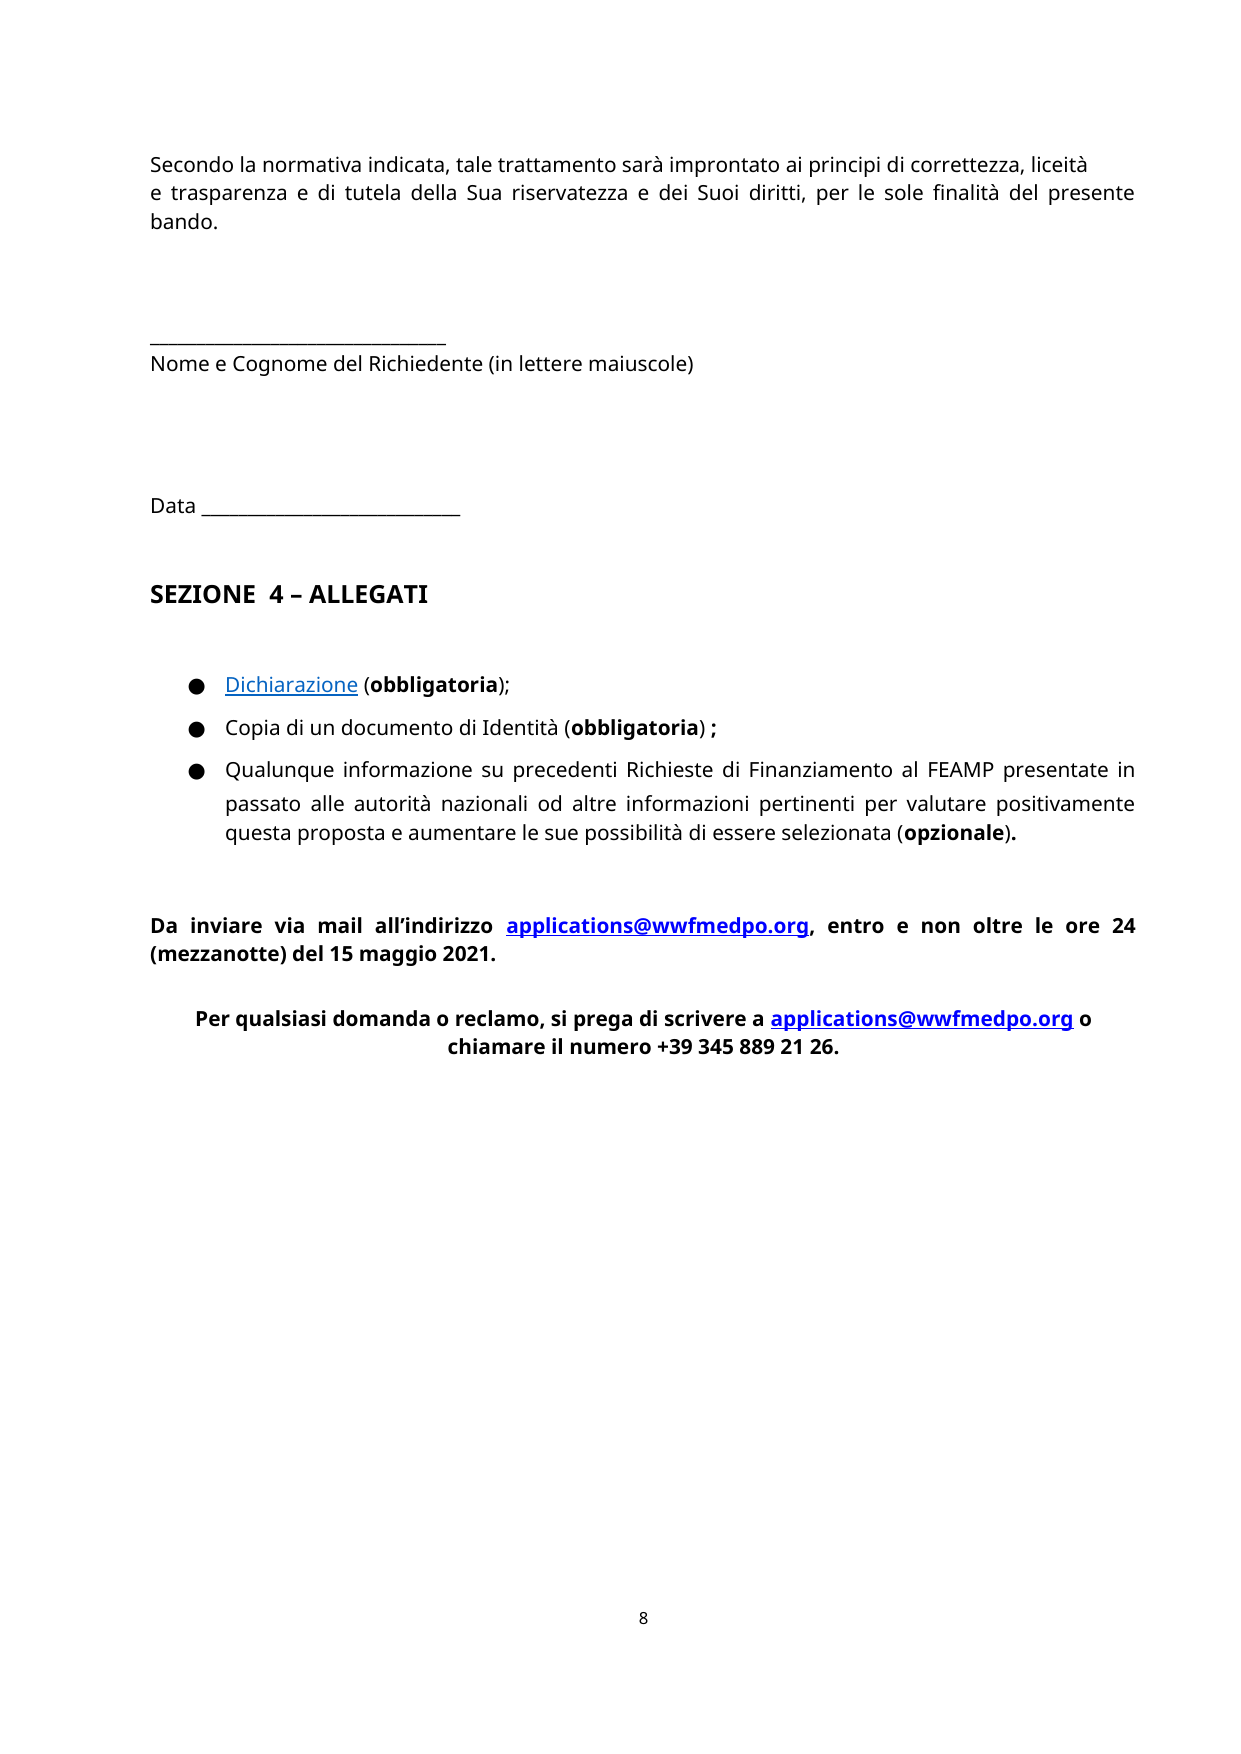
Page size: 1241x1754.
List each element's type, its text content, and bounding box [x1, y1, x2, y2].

text Per qualsiasi domanda o reclamo, si prega di scrivere a applications@wwfmedpo.org o chiamare il numero +39 345 889 21 26. [150, 1004, 1137, 1061]
text ________________________________ [150, 321, 1137, 349]
list Qualunque informazione su precedenti Richieste di Finanziamento al FEAMP presentate in passato alle autorità nazionali od altre informazioni pertinenti per valutare positivamente questa proposta e aumentare le sue possibilità di essere selezionata (opzionale). [187, 747, 1137, 846]
list Copia di un documento di Identità (obbligatoria) ; [187, 704, 1137, 747]
text e trasparenza e di tutela della Sua riservatezza e dei Suoi diritti, per le sole finalità del presente bando. [150, 178, 1137, 235]
text SEZIONE 4 – ALLEGATI [150, 576, 1137, 610]
list Dichiarazione (obbligatoria); [187, 661, 1137, 704]
text Nome e Cognome del Richiedente (in lettere maiuscole) [150, 349, 1137, 377]
text Da inviare via mail all’indirizzo applications@wwfmedpo.org, entro e non oltre le ore 24 (mezzanotte) del 15 maggio 2021. [150, 911, 1137, 968]
text Secondo la normativa indicata, tale trattamento sarà improntato ai principi di correttezza, liceità [150, 150, 1137, 178]
subtitle Data ____________________________ [150, 491, 1137, 519]
